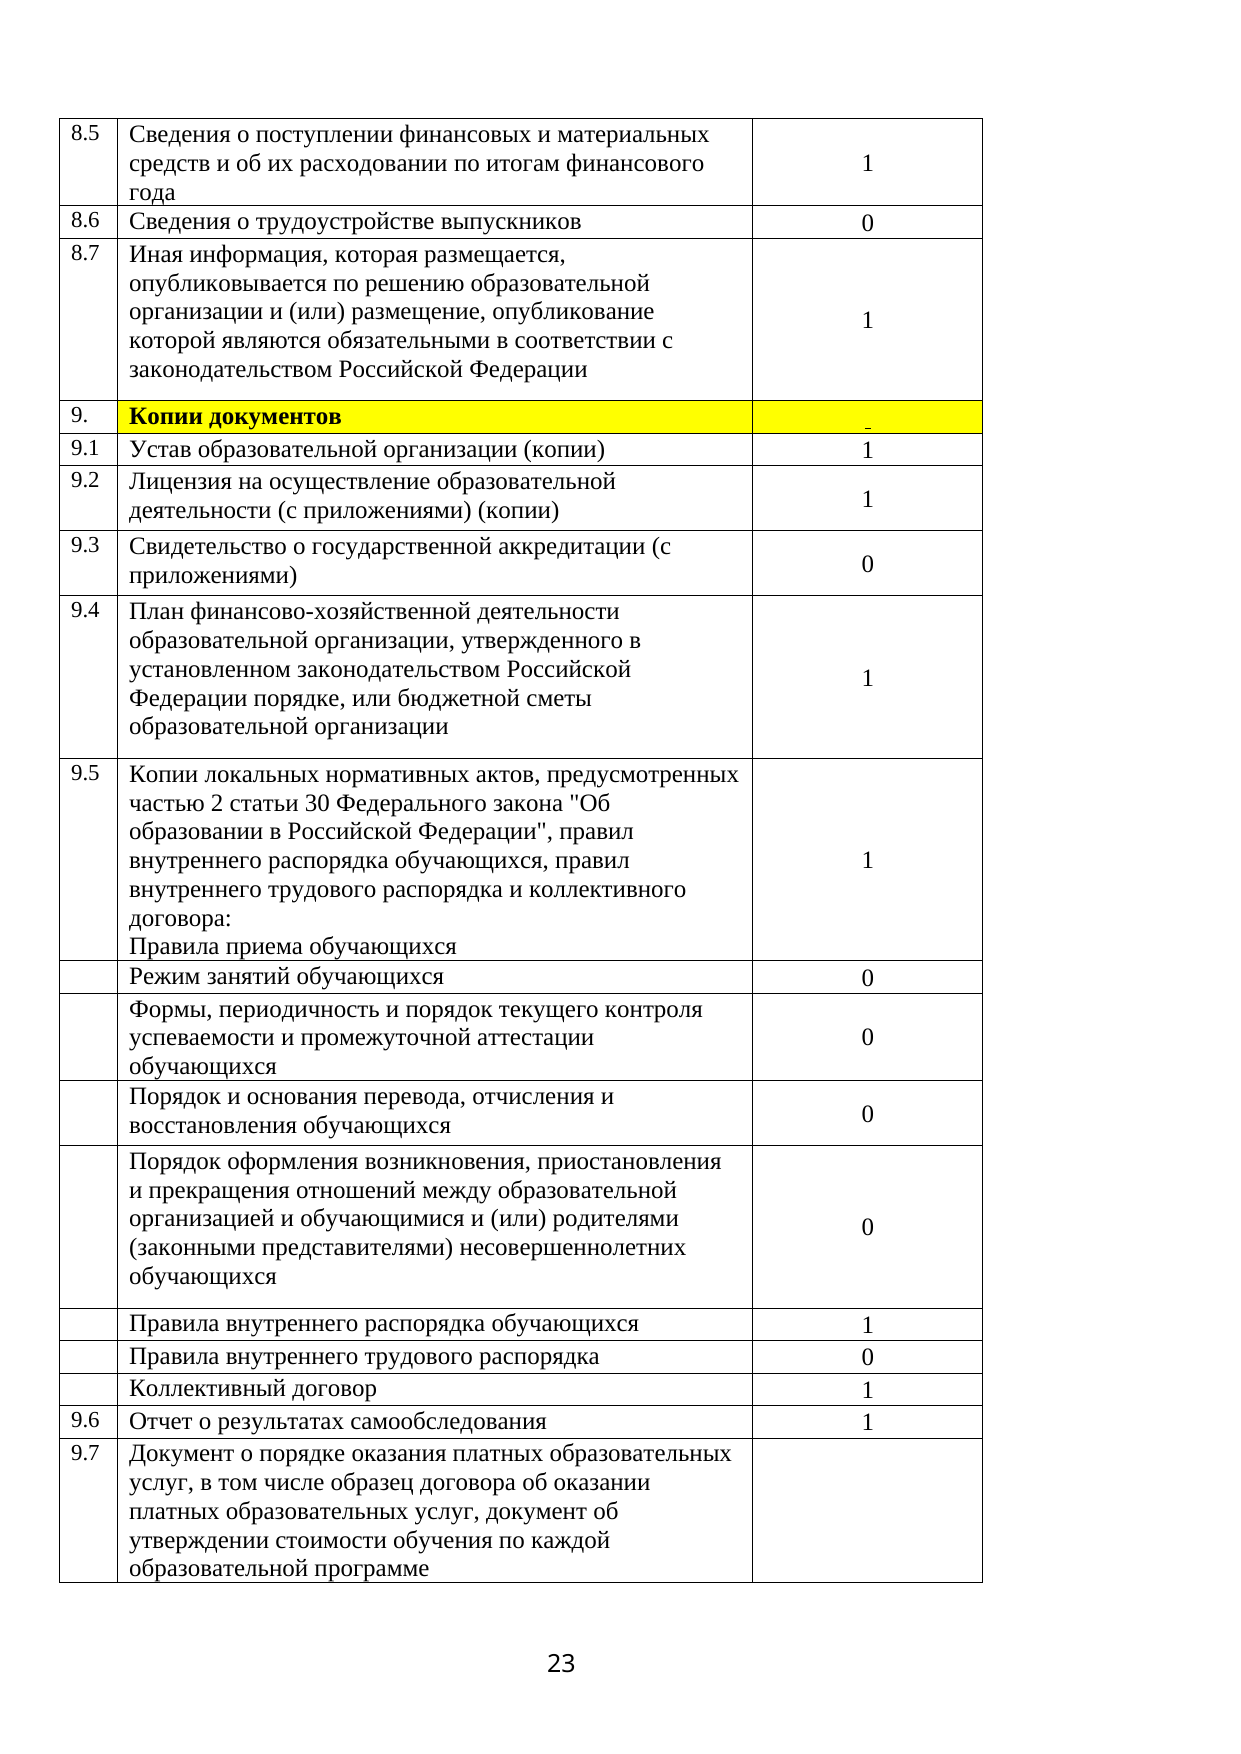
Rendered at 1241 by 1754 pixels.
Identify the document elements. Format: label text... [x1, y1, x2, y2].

table_cell Коллективный договор [118, 1374, 752, 1405]
table_cell 0 [753, 1146, 982, 1307]
table_cell 1 [753, 119, 982, 205]
table_cell [753, 401, 982, 433]
table_cell 1 [753, 1374, 982, 1405]
table_cell [60, 1081, 117, 1145]
table_cell 1 [753, 466, 982, 530]
table_cell 1 [753, 434, 982, 465]
table_cell План финансово-хозяйственной деятельности образовательной организации, утвержденного в установленном законодательством Российской Федерации порядке, или бюджетной сметы образовательной организации [118, 596, 752, 758]
table_cell Порядок и основания перевода, отчисления и восстановления обучающихся [118, 1081, 752, 1145]
table_cell 9. [60, 401, 117, 433]
table_cell Копии документов [118, 401, 752, 433]
table_cell Сведения о трудоустройстве выпускников [118, 206, 752, 238]
table_cell 0 [753, 206, 982, 238]
table_cell Порядок оформления возникновения, приостановления и прекращения отношений между образовательной организацией и обучающимися и (или) родителями (законными представителями) несовершеннолетних обучающихся [118, 1146, 752, 1307]
table_cell Режим занятий обучающихся [118, 961, 752, 993]
table_cell Сведения о поступлении финансовых и материальных средств и об их расходовании по итогам финансового года [118, 119, 752, 205]
table_cell 9.5 [60, 759, 117, 960]
table_cell 1 [753, 239, 982, 400]
table_cell 9.2 [60, 466, 117, 530]
table_cell 1 [753, 596, 982, 758]
table_cell 0 [753, 994, 982, 1080]
table_cell 1 [753, 759, 982, 960]
table_cell Лицензия на осуществление образовательной деятельности (с приложениями) (копии) [118, 466, 752, 530]
table_cell Копии локальных нормативных актов, предусмотренных частью 2 статьи 30 Федерального закона "Об образовании в Российской Федерации", правил внутреннего распорядка обучающихся, правил внутреннего трудового распорядка и коллективного договора: Правила приема обучающихся [118, 759, 752, 960]
table_cell 8.6 [60, 206, 117, 238]
table_cell Правила внутреннего распорядка обучающихся [118, 1309, 752, 1340]
table_cell Документ о порядке оказания платных образовательных услуг, в том числе образец договора об оказании платных образовательных услуг, документ об утверждении стоимости обучения по каждой образовательной программе [118, 1439, 752, 1582]
table_cell [753, 1439, 982, 1582]
table_cell Устав образовательной организации (копии) [118, 434, 752, 465]
table_cell [60, 1341, 117, 1372]
table_cell 9.1 [60, 434, 117, 465]
table_cell [60, 1309, 117, 1340]
table_cell 0 [753, 531, 982, 595]
table_cell Иная информация, которая размещается, опубликовывается по решению образовательной организации и (или) размещение, опубликование которой являются обязательными в соответствии с законодательством Российской Федерации [118, 239, 752, 400]
table_cell 8.7 [60, 239, 117, 400]
table_cell 0 [753, 1081, 982, 1145]
table_cell [60, 961, 117, 993]
table_cell Формы, периодичность и порядок текущего контроля успеваемости и промежуточной аттестации обучающихся [118, 994, 752, 1080]
table_cell Свидетельство о государственной аккредитации (с приложениями) [118, 531, 752, 595]
table_cell 9.6 [60, 1406, 117, 1437]
table_cell [60, 1374, 117, 1405]
table_cell Отчет о результатах самообследования [118, 1406, 752, 1437]
table_cell 8.5 [60, 119, 117, 205]
table_cell [60, 994, 117, 1080]
table_cell 9.3 [60, 531, 117, 595]
table_cell 0 [753, 1341, 982, 1372]
table_cell 9.7 [60, 1439, 117, 1582]
table_cell 9.4 [60, 596, 117, 758]
table_cell Правила внутреннего трудового распорядка [118, 1341, 752, 1372]
table_cell [60, 1146, 117, 1307]
table_cell 1 [753, 1406, 982, 1437]
table_cell 0 [753, 961, 982, 993]
table_cell 1 [753, 1309, 982, 1340]
